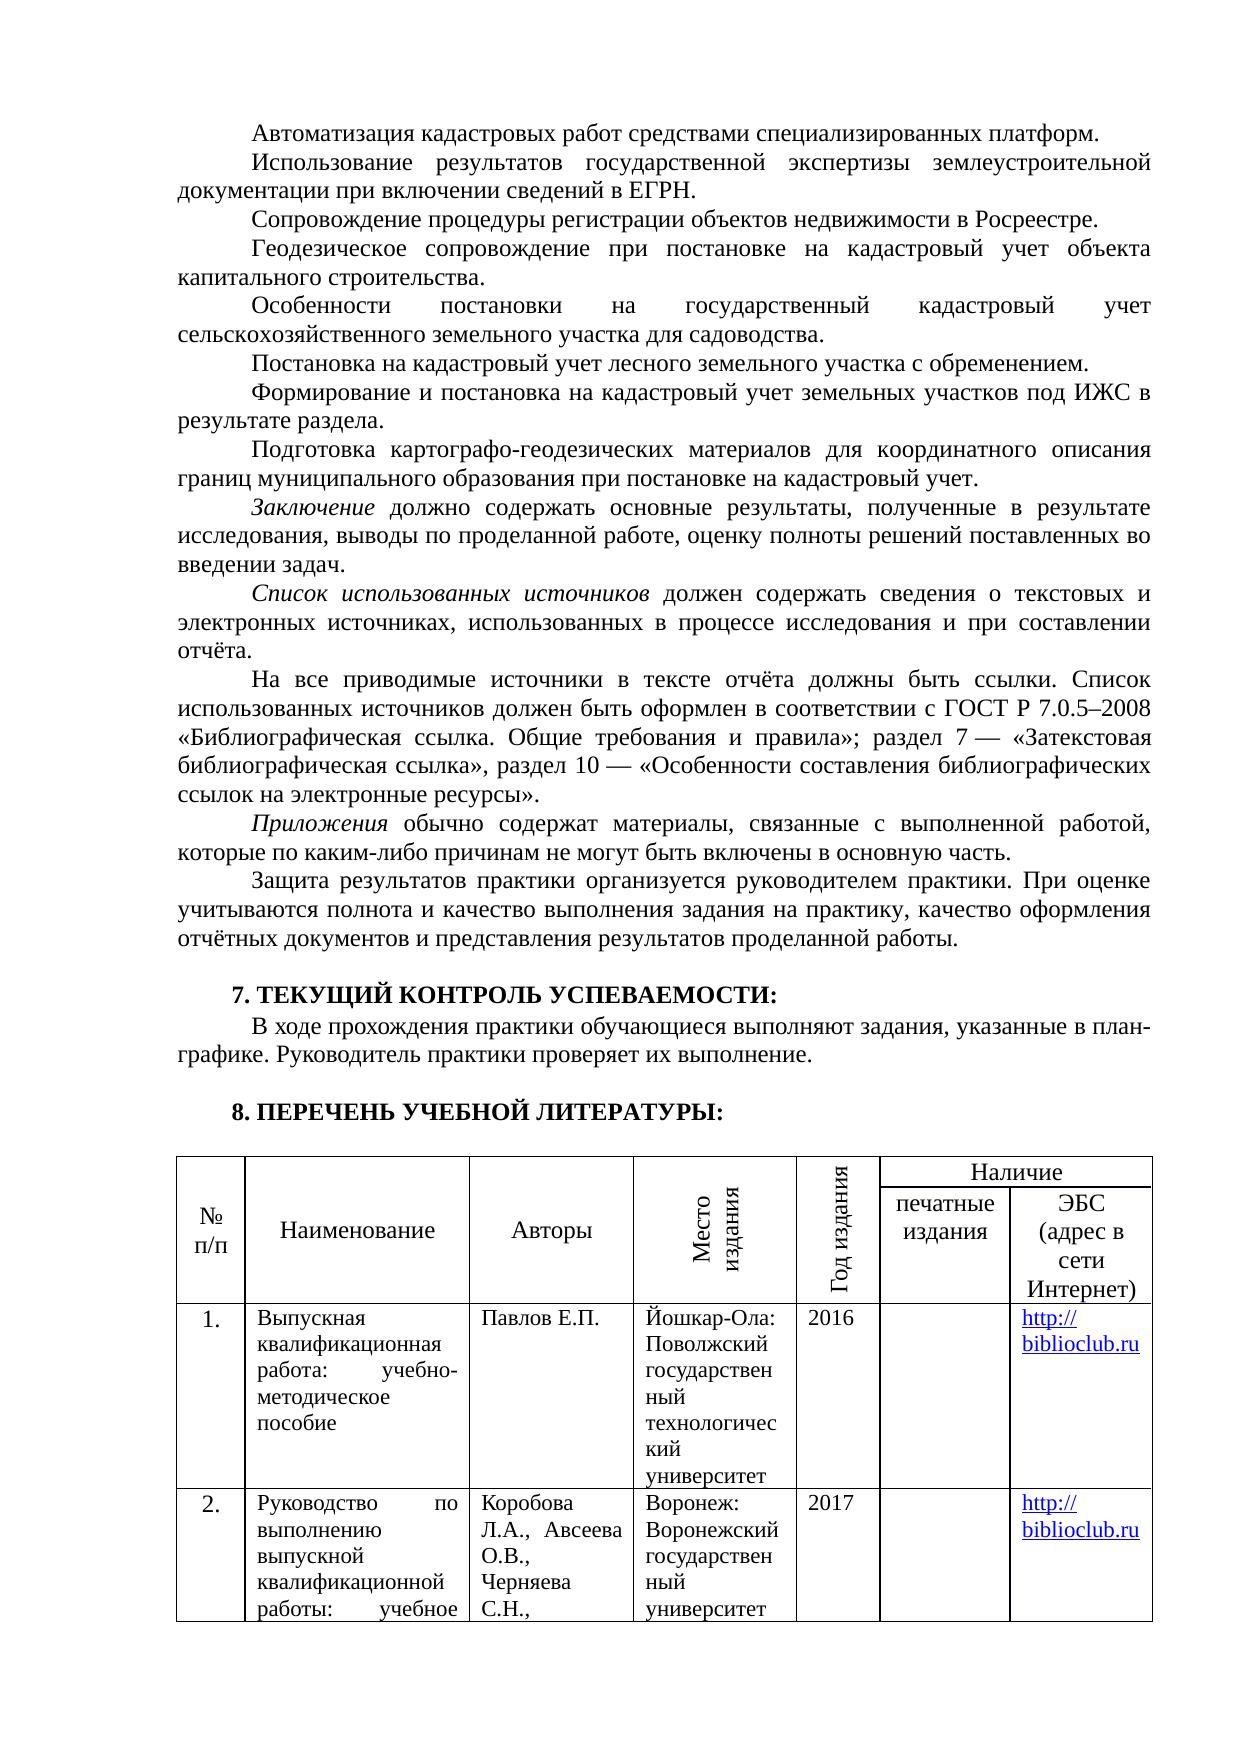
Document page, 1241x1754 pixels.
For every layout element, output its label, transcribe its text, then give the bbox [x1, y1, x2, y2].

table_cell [470, 1489, 633, 1621]
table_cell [1011, 1488, 1152, 1621]
table_cell Павлов Е.П. [470, 1304, 633, 1488]
text Защита результатов практики организуется руководителем практики. При оценке учитываются полнота и качество выполнения задания на практику, качество оформления отчётных документов и представления результатов проделанной работы. [177, 866, 1152, 952]
text Особенности постановки на государственный кадастровый учет сельскохозяйственного земельного участка для садоводства. [177, 291, 1152, 348]
text Постановка на кадастровый учет лесного земельного участка с обременением. [177, 348, 1152, 377]
text Подготовка картографо-геодезических материалов для координатного описания границ муниципального образования при постановке на кадастровый учет. [177, 434, 1152, 492]
text Геодезическое сопровождение при постановке на кадастровый учет объекта капитального строительства. [177, 233, 1152, 291]
table_header Год издания [797, 1157, 879, 1303]
text Формирование и постановка на кадастровый учет земельных участков под ИЖС в результате раздела. [177, 377, 1152, 434]
text Список использованных источников должен содержать сведения о текстовых и электронных источниках, использованных в процессе исследования и при составлении отчёта. [177, 578, 1152, 664]
table_cell [881, 1489, 1009, 1621]
table_cell 1. [177, 1304, 244, 1488]
subtitle 7. ТЕКУЩИЙ КОНТРОЛЬ УСПЕВАЕМОСТИ: [181, 981, 1152, 1009]
table_header Авторы [470, 1157, 633, 1303]
table_header Наименование [246, 1157, 469, 1303]
table_cell ЭБС (адрес в сети Интернет) [1011, 1186, 1152, 1303]
text Приложения обычно содержат материалы, связанные с выполненной работой, которые по каким-либо причинам не могут быть включены в основную часть. [177, 808, 1152, 866]
text Использование результатов государственной экспертизы землеустроительной документации при включении сведений в ЕГРН. [177, 147, 1152, 204]
table_header Наличие [881, 1157, 1152, 1186]
table_cell Выпускная квалификационная работа: учебно-методическое пособие [246, 1304, 469, 1488]
text Автоматизация кадастровых работ средствами специализированных платформ. [177, 118, 1152, 147]
table_cell 2016 [797, 1304, 879, 1488]
table_cell Йошкар-Ола: Поволжский государственный технологический университет [634, 1304, 796, 1488]
text На все приводимые источники в тексте отчёта должны быть ссылки. Список использованных источников должен быть оформлен в соответствии с ГОСТ Р 7.0.5–2008 «Библиографическая ссылка. Общие требования и правила»; раздел 7 — «Затекстовая библиографическая ссылка», раздел 10 — «Особенности составления библиографических ссылок на электронные ресурсы». [177, 664, 1152, 808]
table_header Место издания [634, 1157, 796, 1303]
text Сопровождение процедуры регистрации объектов недвижимости в Росреестре. [177, 204, 1152, 233]
table_cell 2. [177, 1489, 244, 1621]
table_cell печатные издания [881, 1188, 1009, 1303]
subtitle 8. ПЕРЕЧЕНЬ УЧЕБНОЙ ЛИТЕРАТУРЫ: [181, 1097, 1152, 1126]
table_cell http://biblioclub.ru [1011, 1303, 1152, 1488]
list В ходе прохождения практики обучающиеся выполняют задания, указанные в план-графике. Руководитель практики проверяет их выполнение. [177, 1011, 1152, 1068]
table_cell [634, 1489, 796, 1621]
table_header № п/п [177, 1157, 244, 1303]
text Заключение должно содержать основные результаты, полученные в результате исследования, выводы по проделанной работе, оценку полноты решений поставленных во введении задач. [177, 492, 1152, 578]
table_cell 2017 [797, 1489, 879, 1621]
table_cell [881, 1304, 1009, 1488]
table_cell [246, 1489, 469, 1621]
